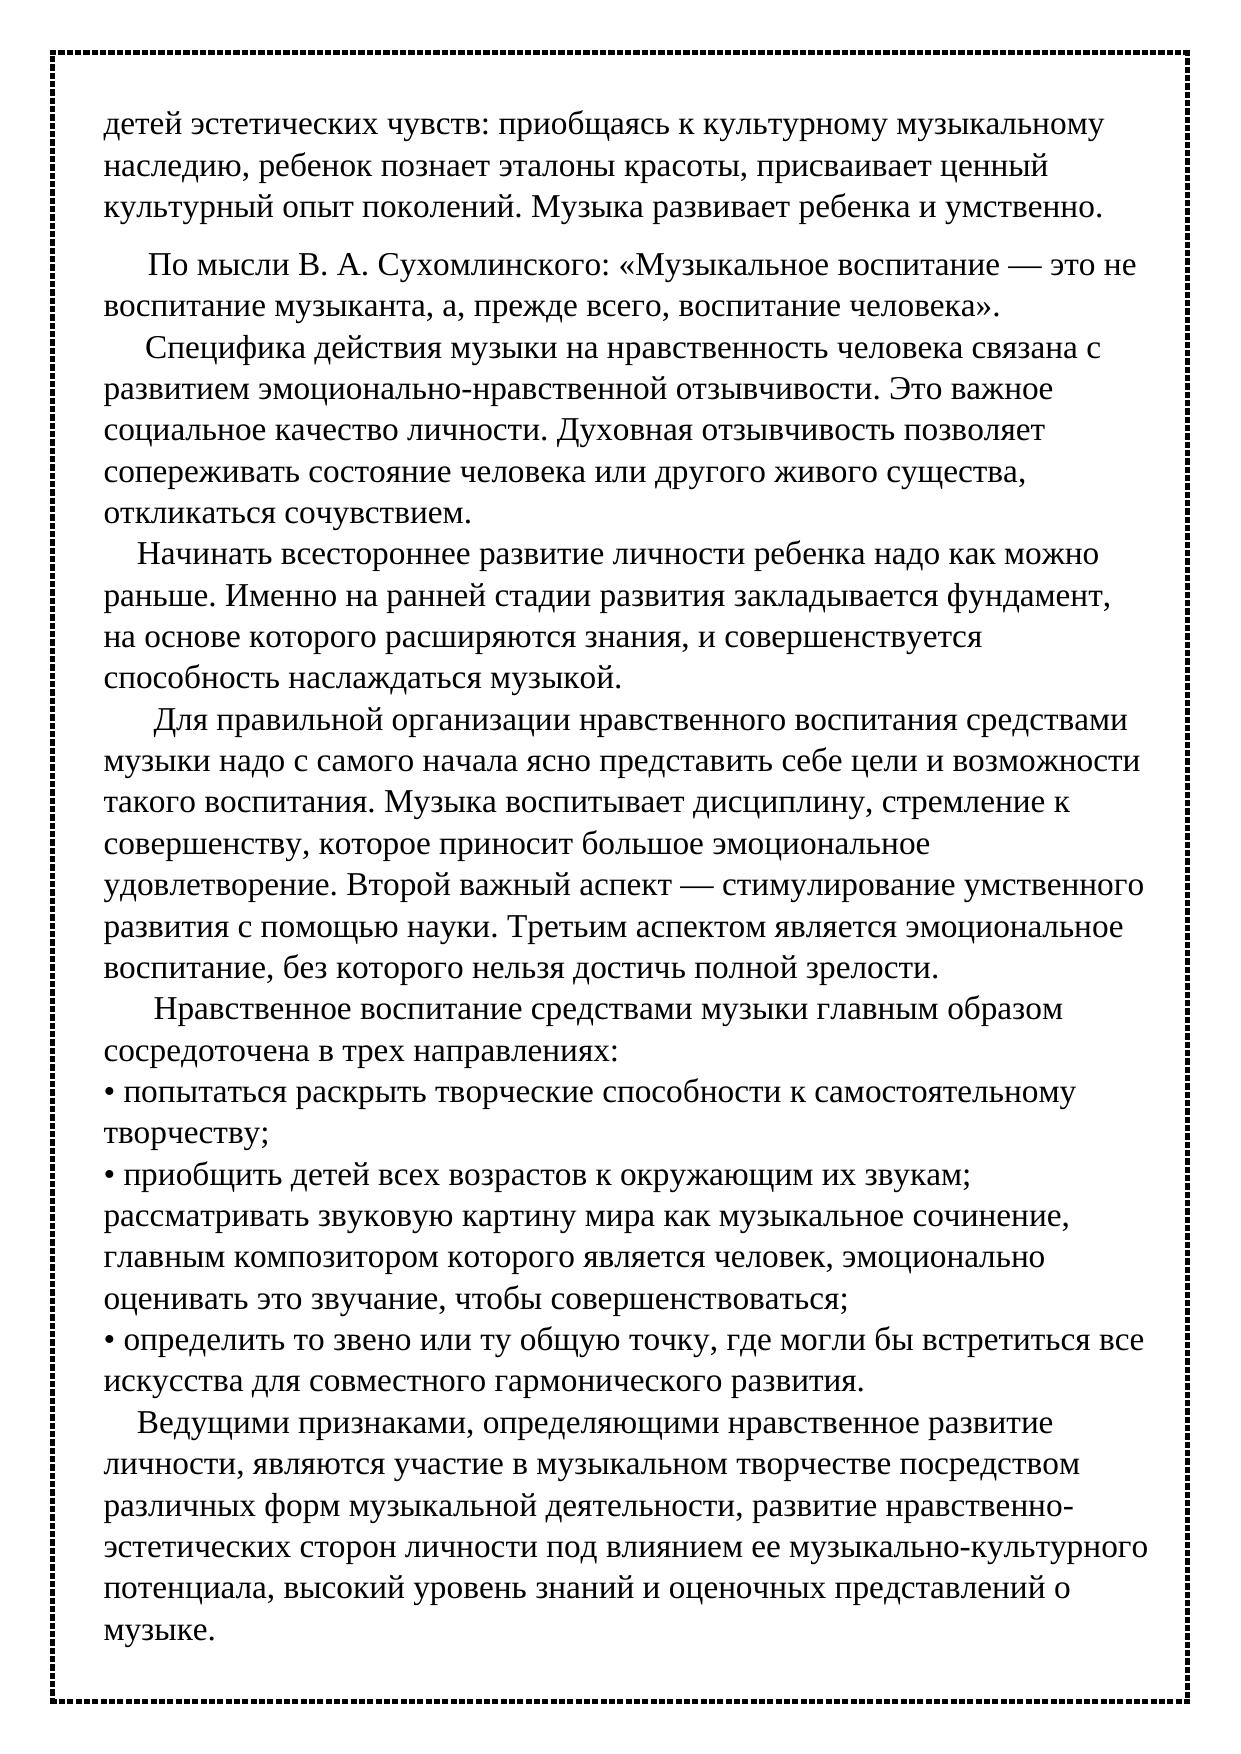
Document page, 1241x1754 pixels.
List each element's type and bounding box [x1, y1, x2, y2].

text [103, 103, 1152, 224]
text [103, 244, 1152, 1647]
